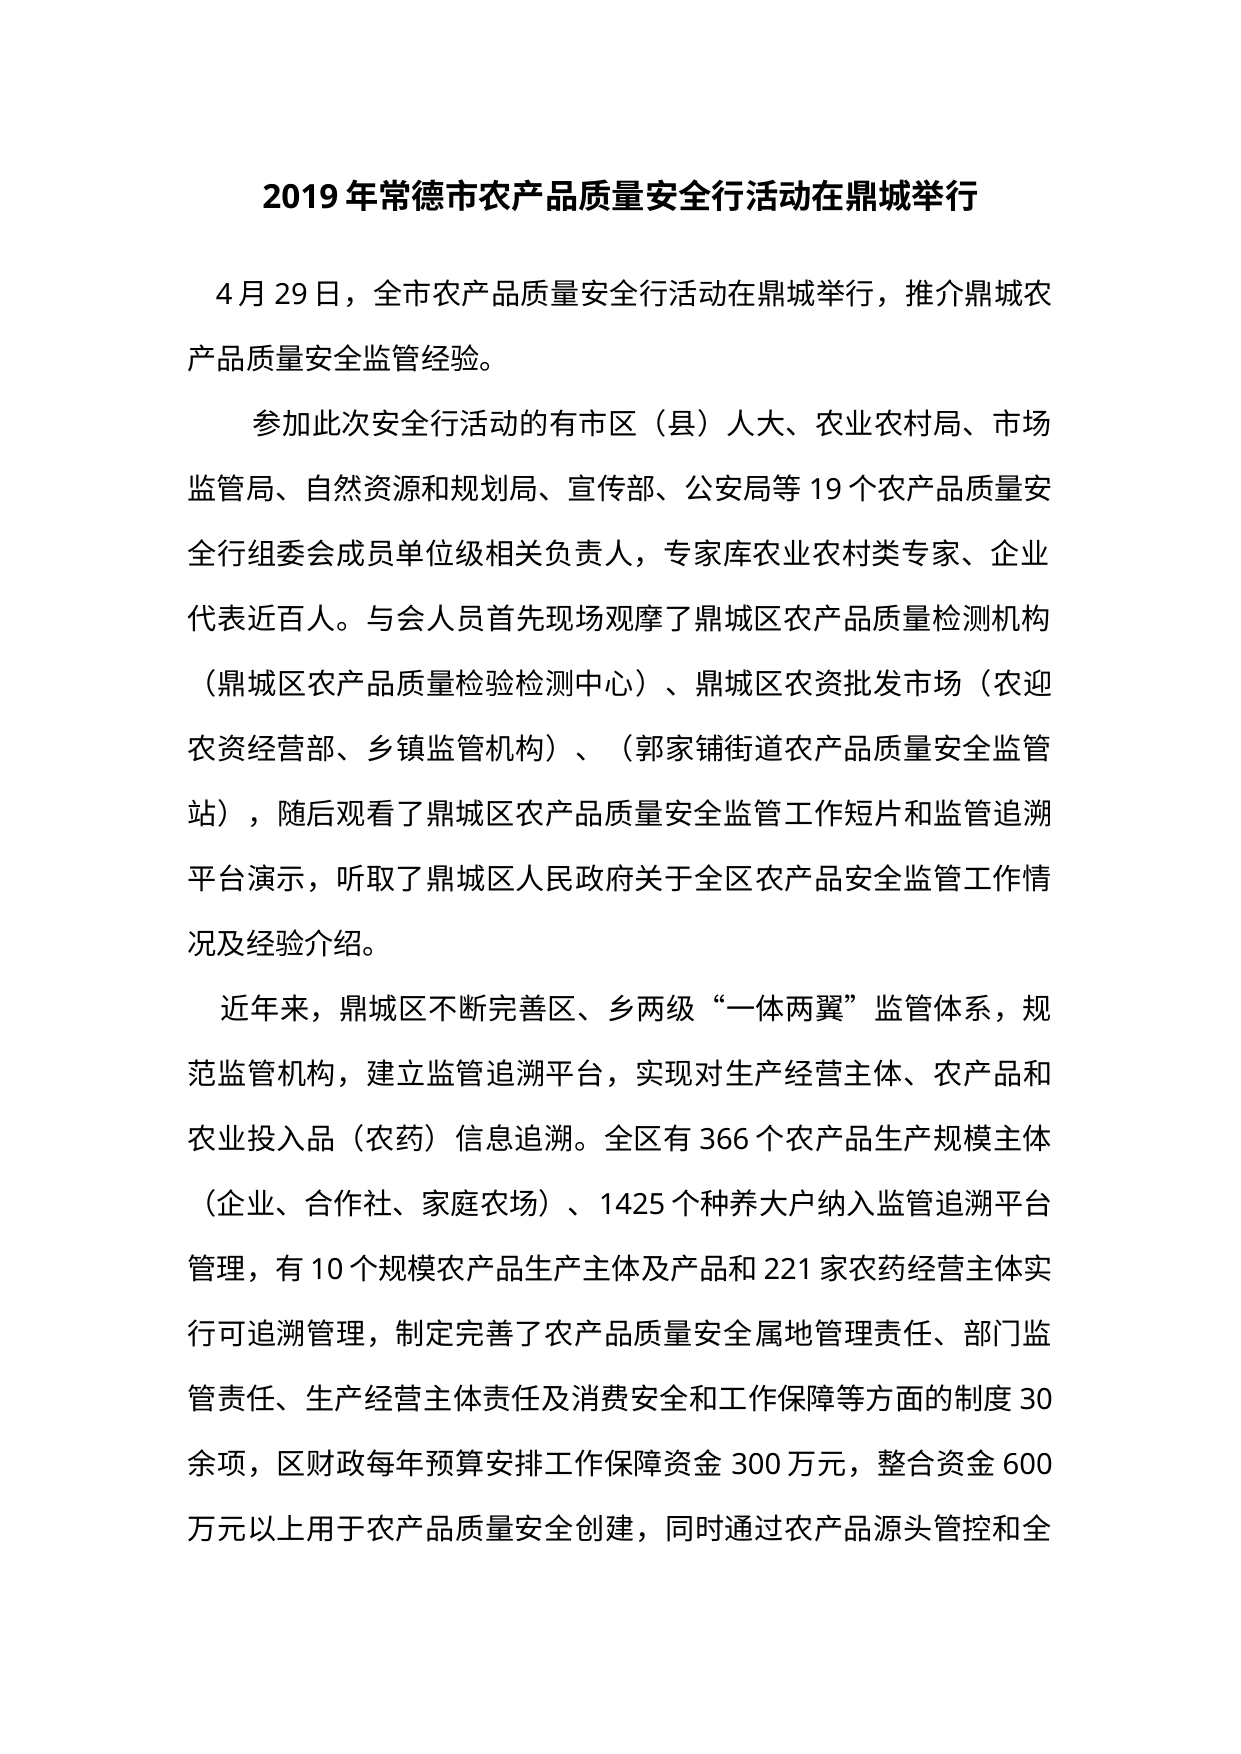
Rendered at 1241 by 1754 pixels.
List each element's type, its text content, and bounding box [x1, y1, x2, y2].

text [187, 974, 1053, 1559]
text 2019年常德市农产品质量安全行活动在鼎城举行 [187, 162, 1053, 227]
text 参加此次安全行活动的有市区（县）人大、农业农村局、市场监管局、自然资源和规划局、宣传部、公安局等19个农产品质量安全行组委会成员单位级相关负责人，专家库农业农村类专家、企业代表近百人。与会人员首先现场观摩了鼎城区农产品质量检测机构（鼎城区农产品质量检验检测中心）、鼎城区农资批发市场（农迎农资经营部、乡镇监管机构）、（郭家铺街道农产品质量安全监管站），随后观看了鼎城区农产品质量安全监管工作短片和监管追溯平台演示，听取了鼎城区人民政府关于全区农产品安全监管工作情况及经验介绍。 [187, 389, 1053, 974]
text 4月29日，全市农产品质量安全行活动在鼎城举行，推介鼎城农产品质量安全监管经验。 [187, 259, 1053, 389]
